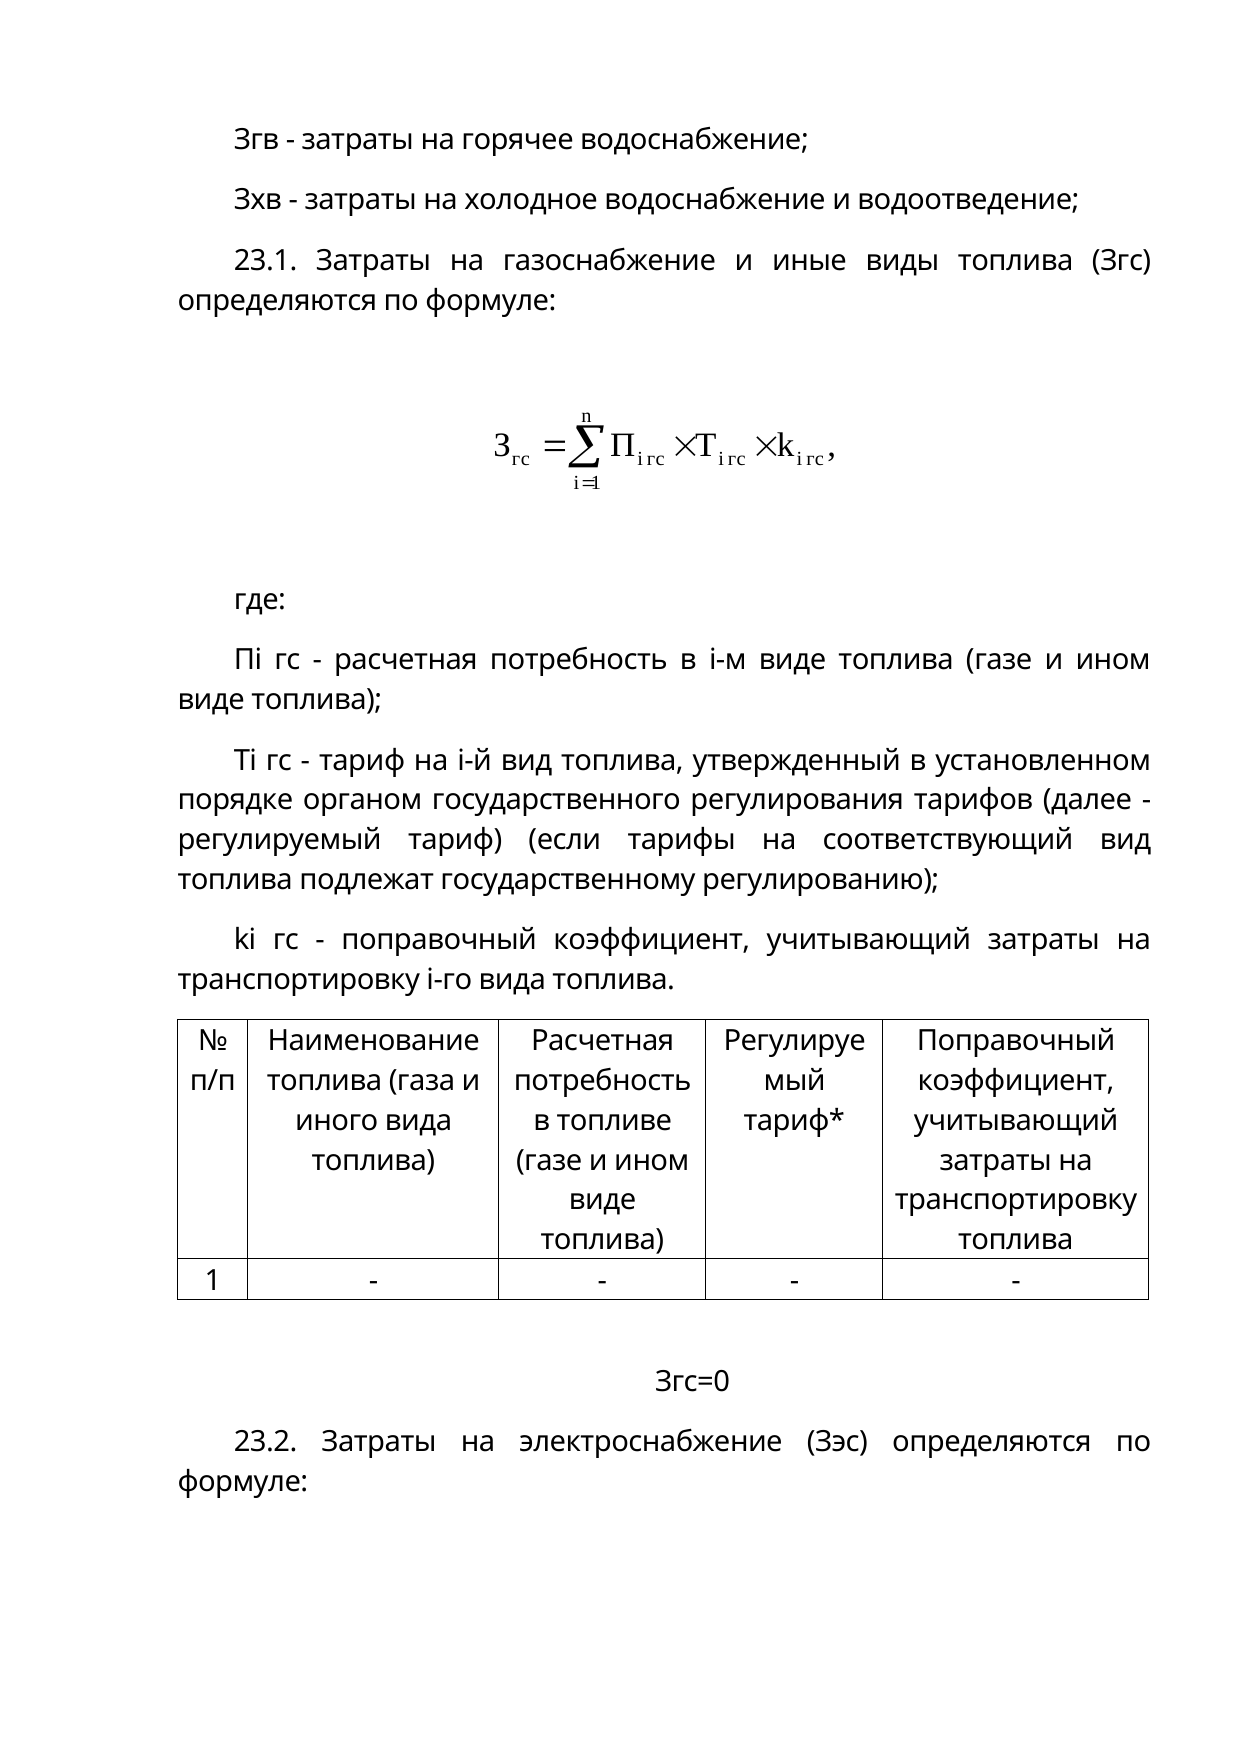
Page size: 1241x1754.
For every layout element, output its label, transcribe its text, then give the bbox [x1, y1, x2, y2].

table_cell 1 [178, 1259, 247, 1298]
text Тi гс - тариф на i-й вид топлива, утвержденный в установленном порядке органом государственного регулирования тарифов (далее - регулируемый тариф) (если тарифы на соответствующий вид топлива подлежат государственному регулированию); [177, 739, 1152, 898]
text Зхв - затраты на холодное водоснабжение и водоотведение; [177, 179, 1152, 218]
table_header Расчетная потребность в топливе (газе и ином виде топлива) [499, 1020, 705, 1258]
text Згс=0 [177, 1360, 1152, 1400]
text ki гс - поправочный коэффициент, учитывающий затраты на транспортировку i-го вида топлива. [177, 918, 1152, 998]
text 23.2. Затраты на электроснабжение (Зэс) определяются по формуле: [177, 1421, 1152, 1500]
table_header Регулируемый тариф* [706, 1020, 882, 1258]
text где: [177, 578, 1152, 618]
table_cell - [706, 1259, 882, 1298]
table_cell - [248, 1259, 498, 1298]
table_cell - [883, 1259, 1148, 1298]
table_header Наименование топлива (газа и иного вида топлива) [248, 1020, 498, 1258]
text 23.1. Затраты на газоснабжение и иные виды топлива (Згс) определяются по формуле: [177, 239, 1152, 318]
table_header № п/п [178, 1020, 247, 1258]
text Згв - затраты на горячее водоснабжение; [177, 118, 1152, 158]
table_cell - [499, 1259, 705, 1298]
text Пi гс - расчетная потребность в i-м виде топлива (газе и ином виде топлива); [177, 639, 1152, 718]
table_header Поправочный коэффициент, учитывающий затраты на транспортировку топлива [883, 1020, 1148, 1258]
